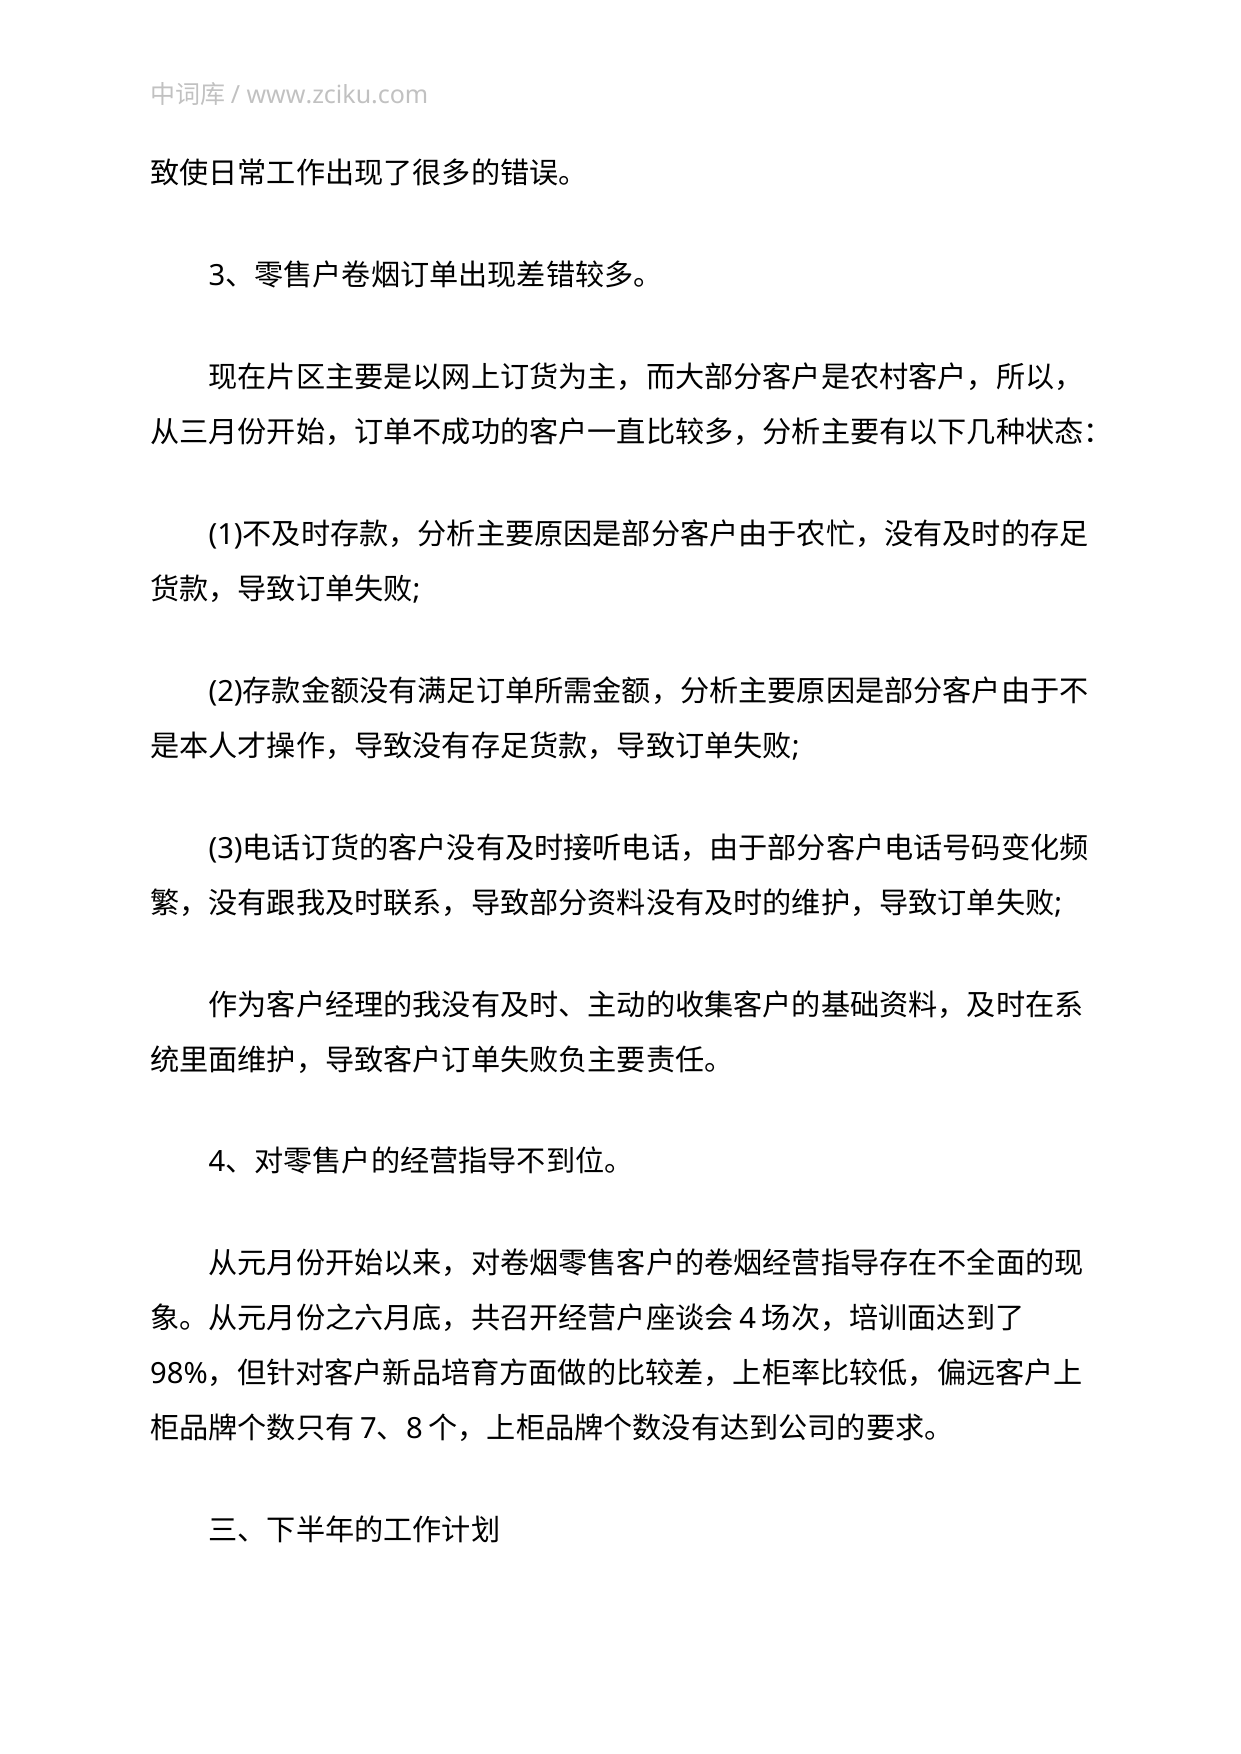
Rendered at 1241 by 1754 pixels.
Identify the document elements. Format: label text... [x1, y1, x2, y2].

text (2)存款金额没有满足订单所需金额，分析主要原因是部分客户由于不是本人才操作，导致没有存足货款，导致订单失败; [150, 667, 1090, 765]
text 三、下半年的工作计划 [150, 1507, 1090, 1549]
text 现在片区主要是以网上订货为主，而大部分客户是农村客户，所以，从三月份开始，订单不成功的客户一直比较多，分析主要有以下几种状态： [150, 354, 1090, 451]
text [150, 150, 1090, 192]
text (1)不及时存款，分析主要原因是部分客户由于农忙，没有及时的存足货款，导致订单失败; [150, 510, 1090, 608]
text 3、零售户卷烟订单出现差错较多。 [150, 252, 1090, 294]
text 从元月份开始以来，对卷烟零售客户的卷烟经营指导存在不全面的现象。从元月份之六月底，共召开经营户座谈会4场次，培训面达到了98%，但针对客户新品培育方面做的比较差，上柜率比较低，偏远客户上柜品牌个数只有7、8个，上柜品牌个数没有达到公司的要求。 [150, 1240, 1090, 1447]
text (3)电话订货的客户没有及时接听电话，由于部分客户电话号码变化频繁，没有跟我及时联系，导致部分资料没有及时的维护，导致订单失败; [150, 824, 1090, 922]
text 4、对零售户的经营指导不到位。 [150, 1138, 1090, 1180]
text 作为客户经理的我没有及时、主动的收集客户的基础资料，及时在系统里面维护，导致客户订单失败负主要责任。 [150, 981, 1090, 1078]
